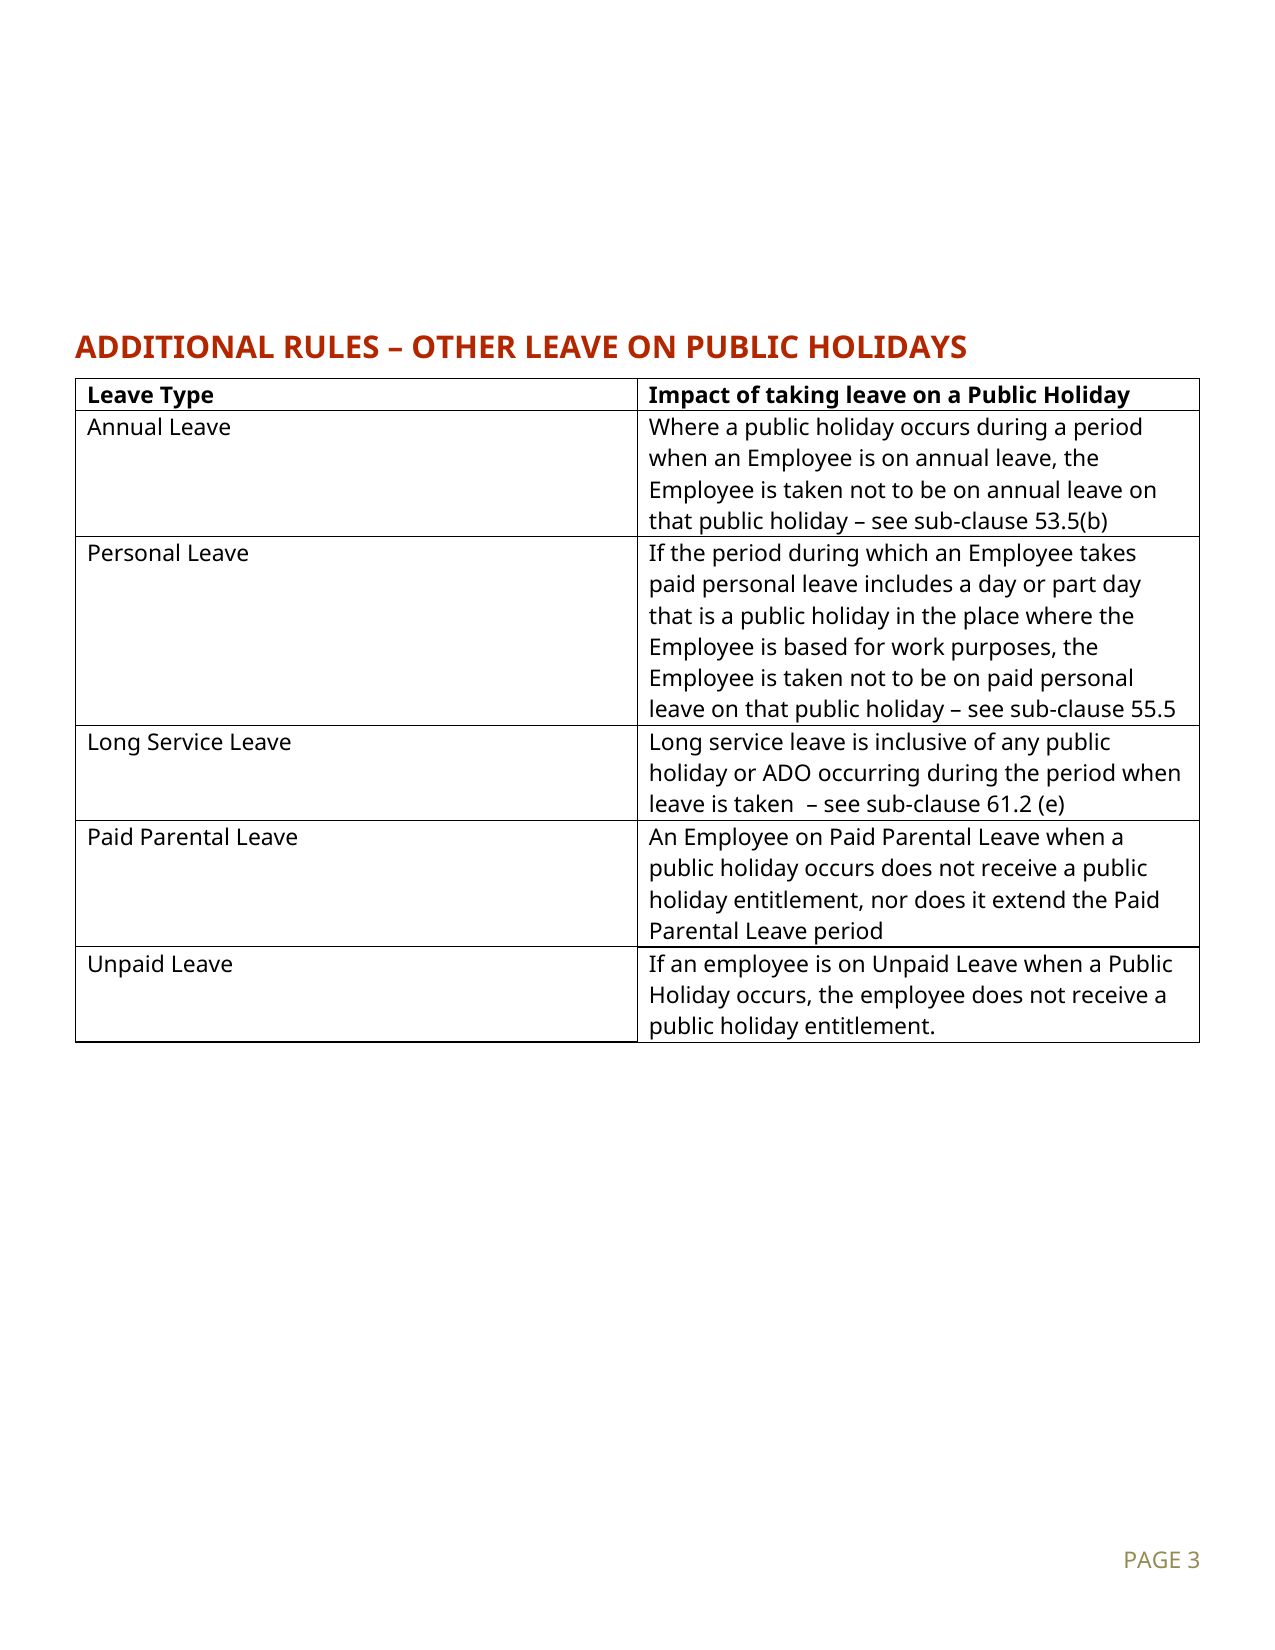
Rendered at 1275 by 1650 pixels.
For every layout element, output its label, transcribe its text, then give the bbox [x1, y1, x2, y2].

table_header Impact of taking leave on a Public Holiday [638, 379, 1199, 410]
table_header Leave Type [76, 379, 637, 410]
table_cell Long Service Leave [76, 726, 637, 819]
table_cell Long service leave is inclusive of any public holiday or ADO occurring during the period when leave is taken – see sub-clause 61.2 (e) [638, 726, 1199, 819]
table_cell If an employee is on Unpaid Leave when a Public Holiday occurs, the employee does not receive a public holiday entitlement. [638, 948, 1199, 1041]
table_cell If the period during which an Employee takes paid personal leave includes a day or part day that is a public holiday in the place where the Employee is based for work purposes, the Employee is taken not to be on paid personal leave on that public holiday – see sub-clause 55.5 [638, 537, 1199, 725]
table_cell Paid Parental Leave [76, 821, 637, 946]
table_cell Annual Leave [76, 411, 637, 536]
table_cell Where a public holiday occurs during a period when an Employee is on annual leave, the Employee is taken not to be on annual leave on that public holiday – see sub-clause 53.5(b) [638, 411, 1199, 536]
table_cell Unpaid Leave [76, 947, 637, 1041]
subtitle additional rules – other leave on public holidays [75, 325, 1200, 367]
table_cell Personal Leave [76, 537, 637, 725]
table_cell An Employee on Paid Parental Leave when a public holiday occurs does not receive a public holiday entitlement, nor does it extend the Paid Parental Leave period [638, 821, 1199, 946]
